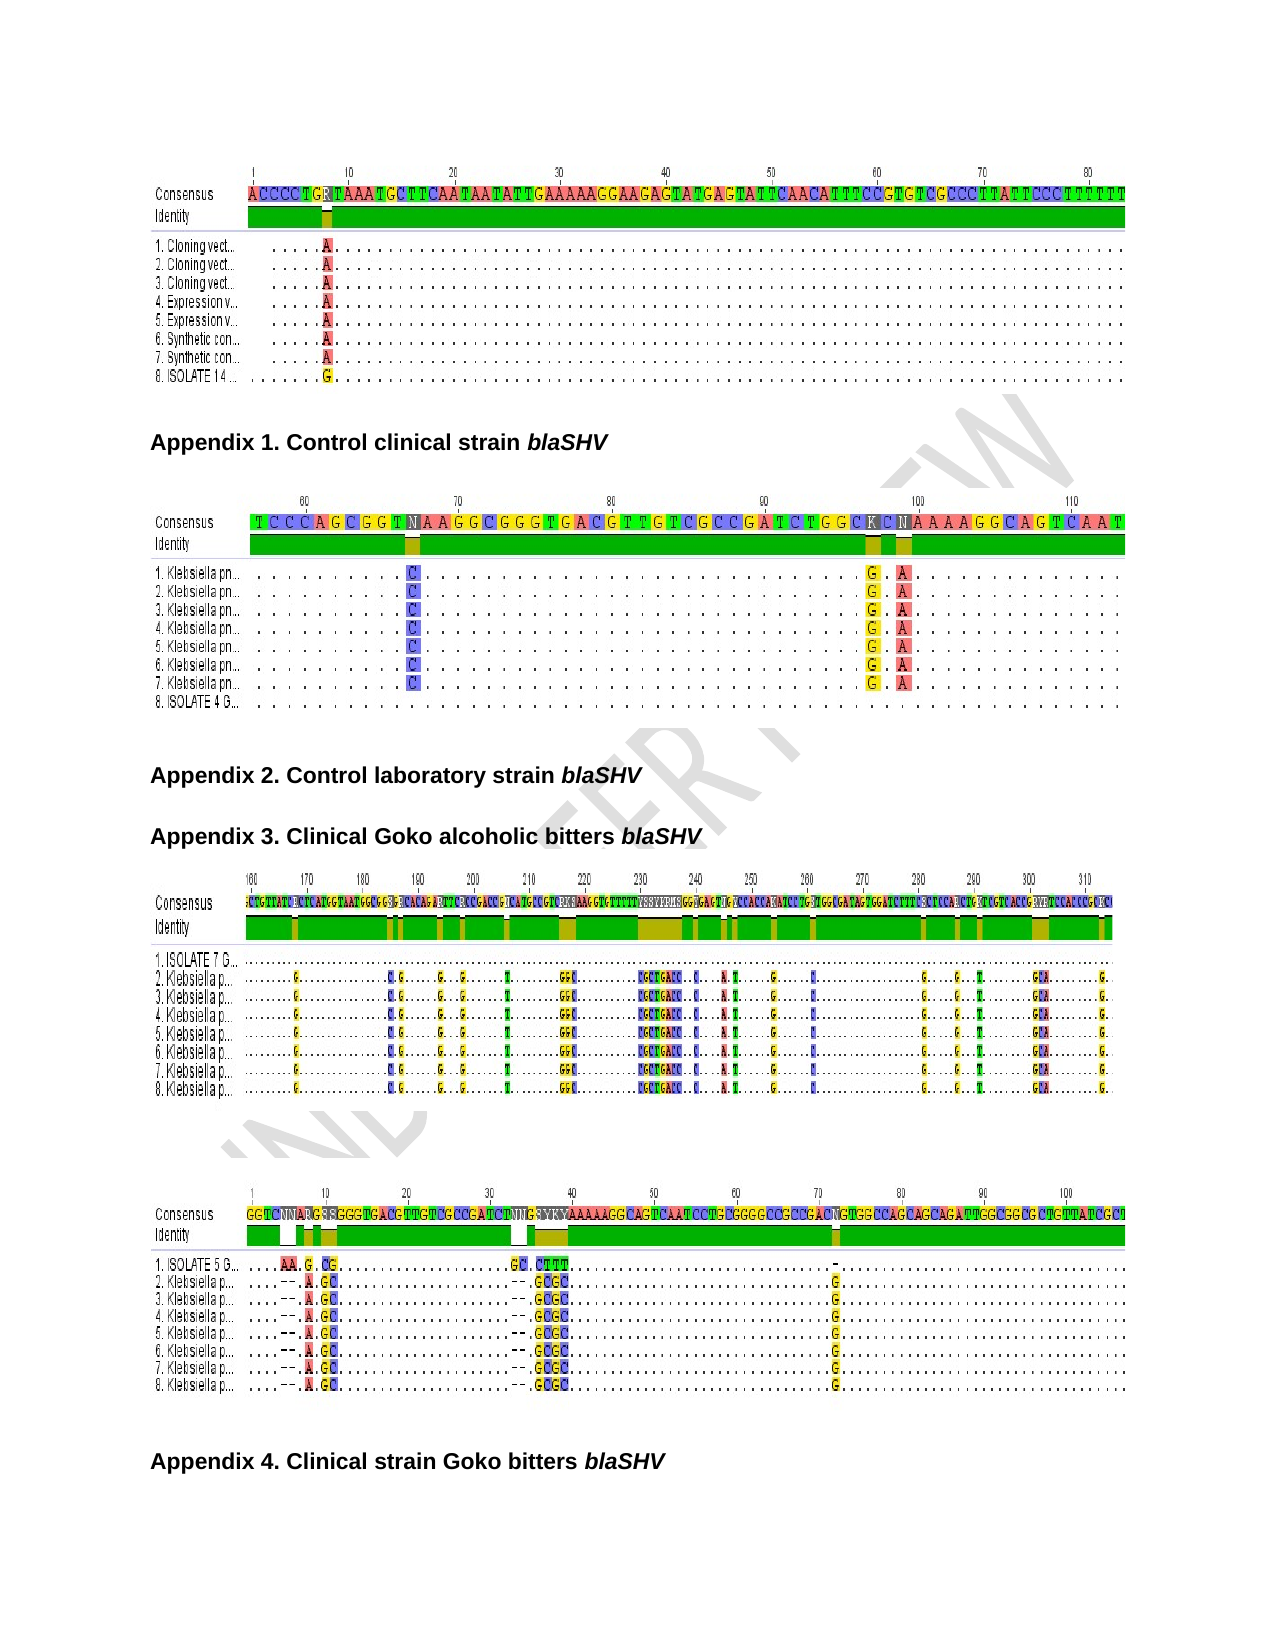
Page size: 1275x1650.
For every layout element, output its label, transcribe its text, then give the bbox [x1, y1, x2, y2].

text Appendix 1. Control clinical strain blaSHV [150, 428, 1125, 455]
picture [150, 150, 1125, 394]
text Appendix 2. Control laboratory strain blaSHV [150, 762, 1125, 789]
text Appendix 4. Clinical strain Goko bitters blaSHV [150, 1448, 1125, 1474]
picture [150, 849, 1113, 1111]
text Appendix 3. Clinical Goko alcoholic bitters blaSHV [150, 823, 1125, 849]
picture [150, 1158, 1125, 1414]
picture [150, 488, 1125, 728]
